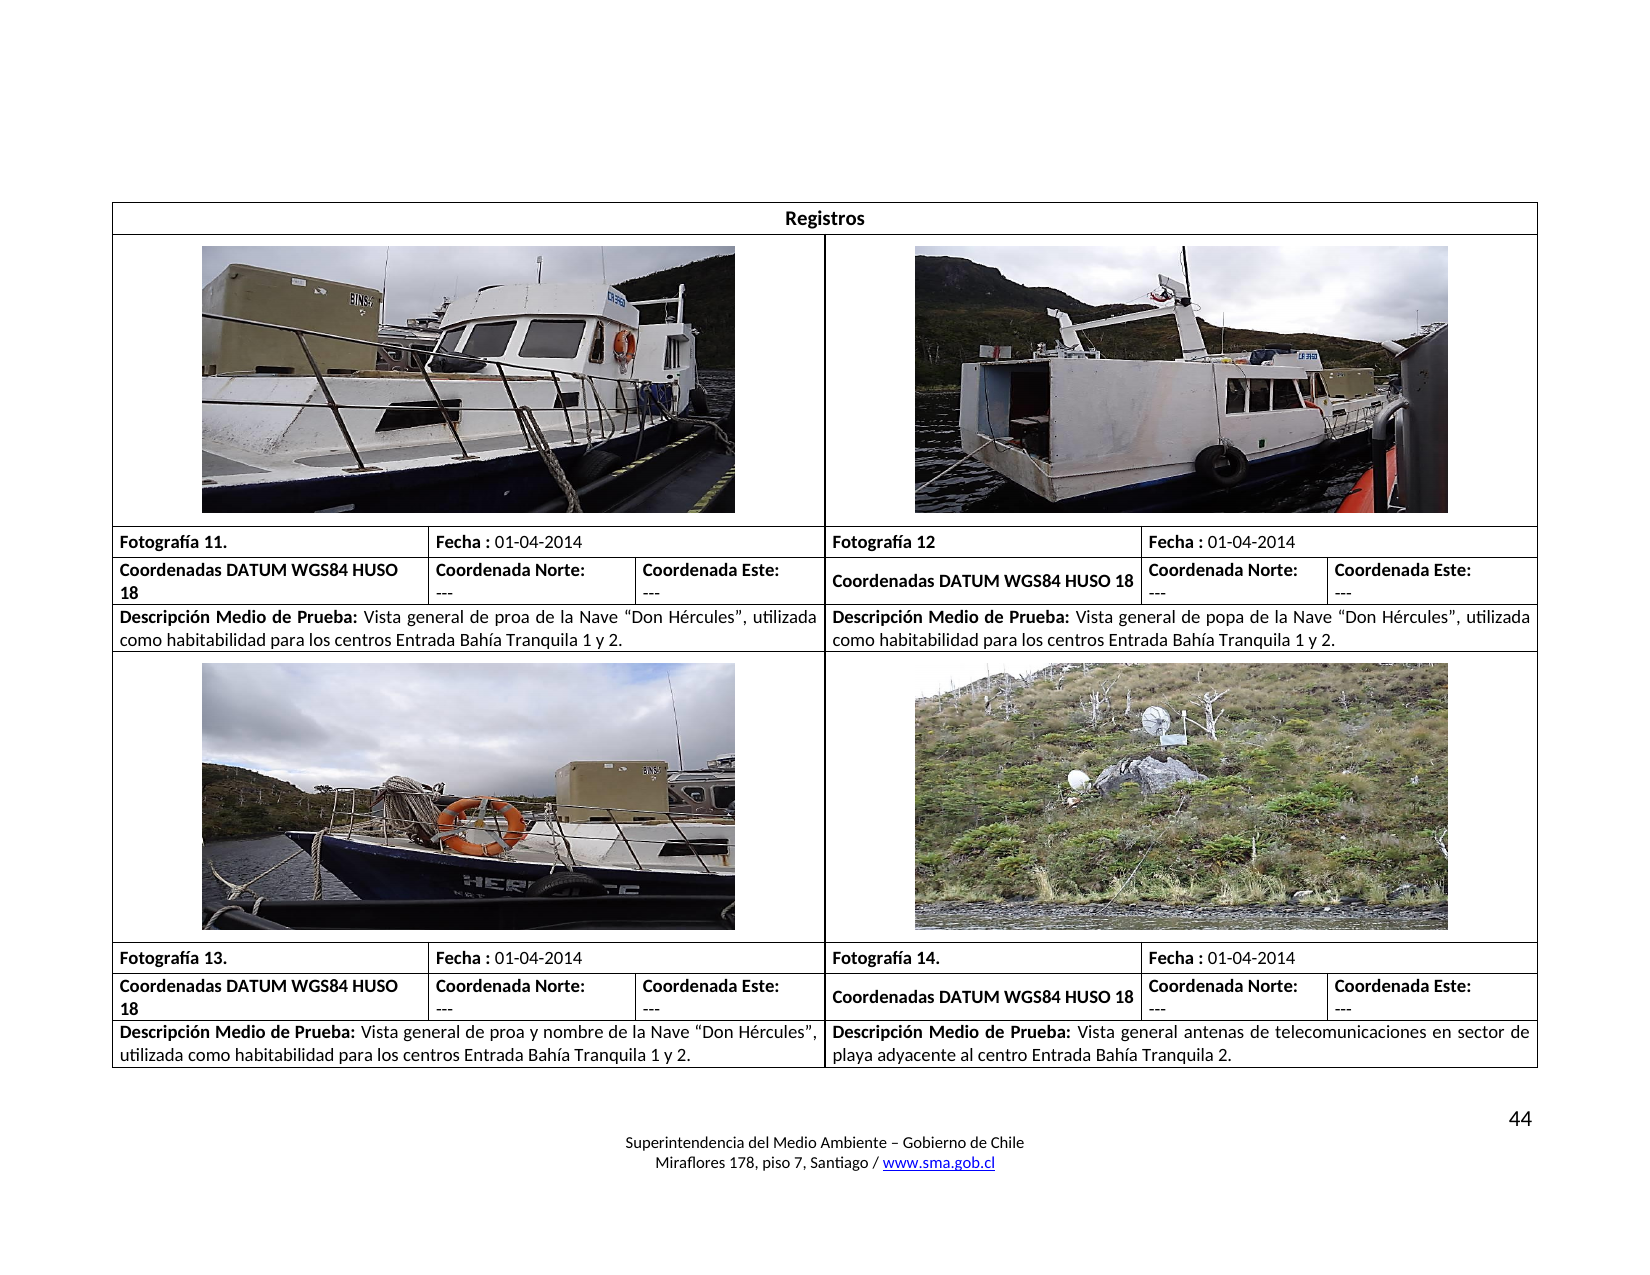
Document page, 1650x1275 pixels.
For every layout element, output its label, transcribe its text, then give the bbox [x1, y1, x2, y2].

table_header Registros [113, 203, 1537, 233]
table_cell Coordenada Este: --- [1328, 558, 1537, 604]
table_cell Descripción Medio de Prueba: Vista general de popa de la Nave “Don Hércules”, utilizada como habitabilidad para los centros Entrada Bahía Tranquila 1 y 2. [826, 605, 1537, 651]
picture [915, 246, 1448, 513]
table_cell Coordenadas DATUM WGS84 HUSO 18 [826, 558, 1141, 604]
table_cell Descripción Medio de Prueba: Vista general de proa y nombre de la Nave “Don Hércules”, utilizada como habitabilidad para los centros Entrada Bahía Tranquila 1 y 2. [113, 1021, 824, 1067]
table_cell Coordenada Norte: --- [1142, 974, 1327, 1020]
table_cell [826, 652, 1537, 942]
table_cell Fecha : 01-04-2014 [429, 943, 824, 973]
table_cell Fecha : 01-04-2014 [1142, 943, 1537, 973]
table_cell Descripción Medio de Prueba: Vista general antenas de telecomunicaciones en sector de playa adyacente al centro Entrada Bahía Tranquila 2. [826, 1021, 1537, 1067]
picture [915, 663, 1448, 930]
table_cell [113, 652, 824, 942]
table_cell Fotografía 13. [113, 943, 428, 973]
table_cell Fotografía 11. [113, 527, 428, 557]
table_cell Coordenada Este: --- [636, 558, 824, 604]
table_cell Fotografía 12 [826, 527, 1141, 557]
table_cell Coordenada Norte: --- [1142, 558, 1327, 604]
table_cell Fecha : 01-04-2014 [429, 527, 824, 557]
table_cell [113, 235, 824, 526]
table_cell Fotografía 14. [826, 943, 1141, 973]
table_cell Fecha : 01-04-2014 [1142, 527, 1537, 557]
table_cell Descripción Medio de Prueba: Vista general de proa de la Nave “Don Hércules”, utilizada como habitabilidad para los centros Entrada Bahía Tranquila 1 y 2. [113, 605, 824, 651]
table_cell Coordenada Este: --- [1328, 974, 1537, 1020]
table_cell Coordenada Este: --- [636, 974, 824, 1020]
table_cell Coordenada Norte: --- [429, 558, 635, 604]
picture [202, 663, 735, 930]
picture [202, 246, 735, 513]
table_cell Coordenadas DATUM WGS84 HUSO 18 [113, 974, 428, 1020]
table_cell [826, 235, 1537, 526]
table_cell Coordenada Norte: --- [429, 974, 635, 1020]
table_cell Coordenadas DATUM WGS84 HUSO 18 [826, 974, 1141, 1020]
table_cell Coordenadas DATUM WGS84 HUSO 18 [113, 558, 428, 604]
